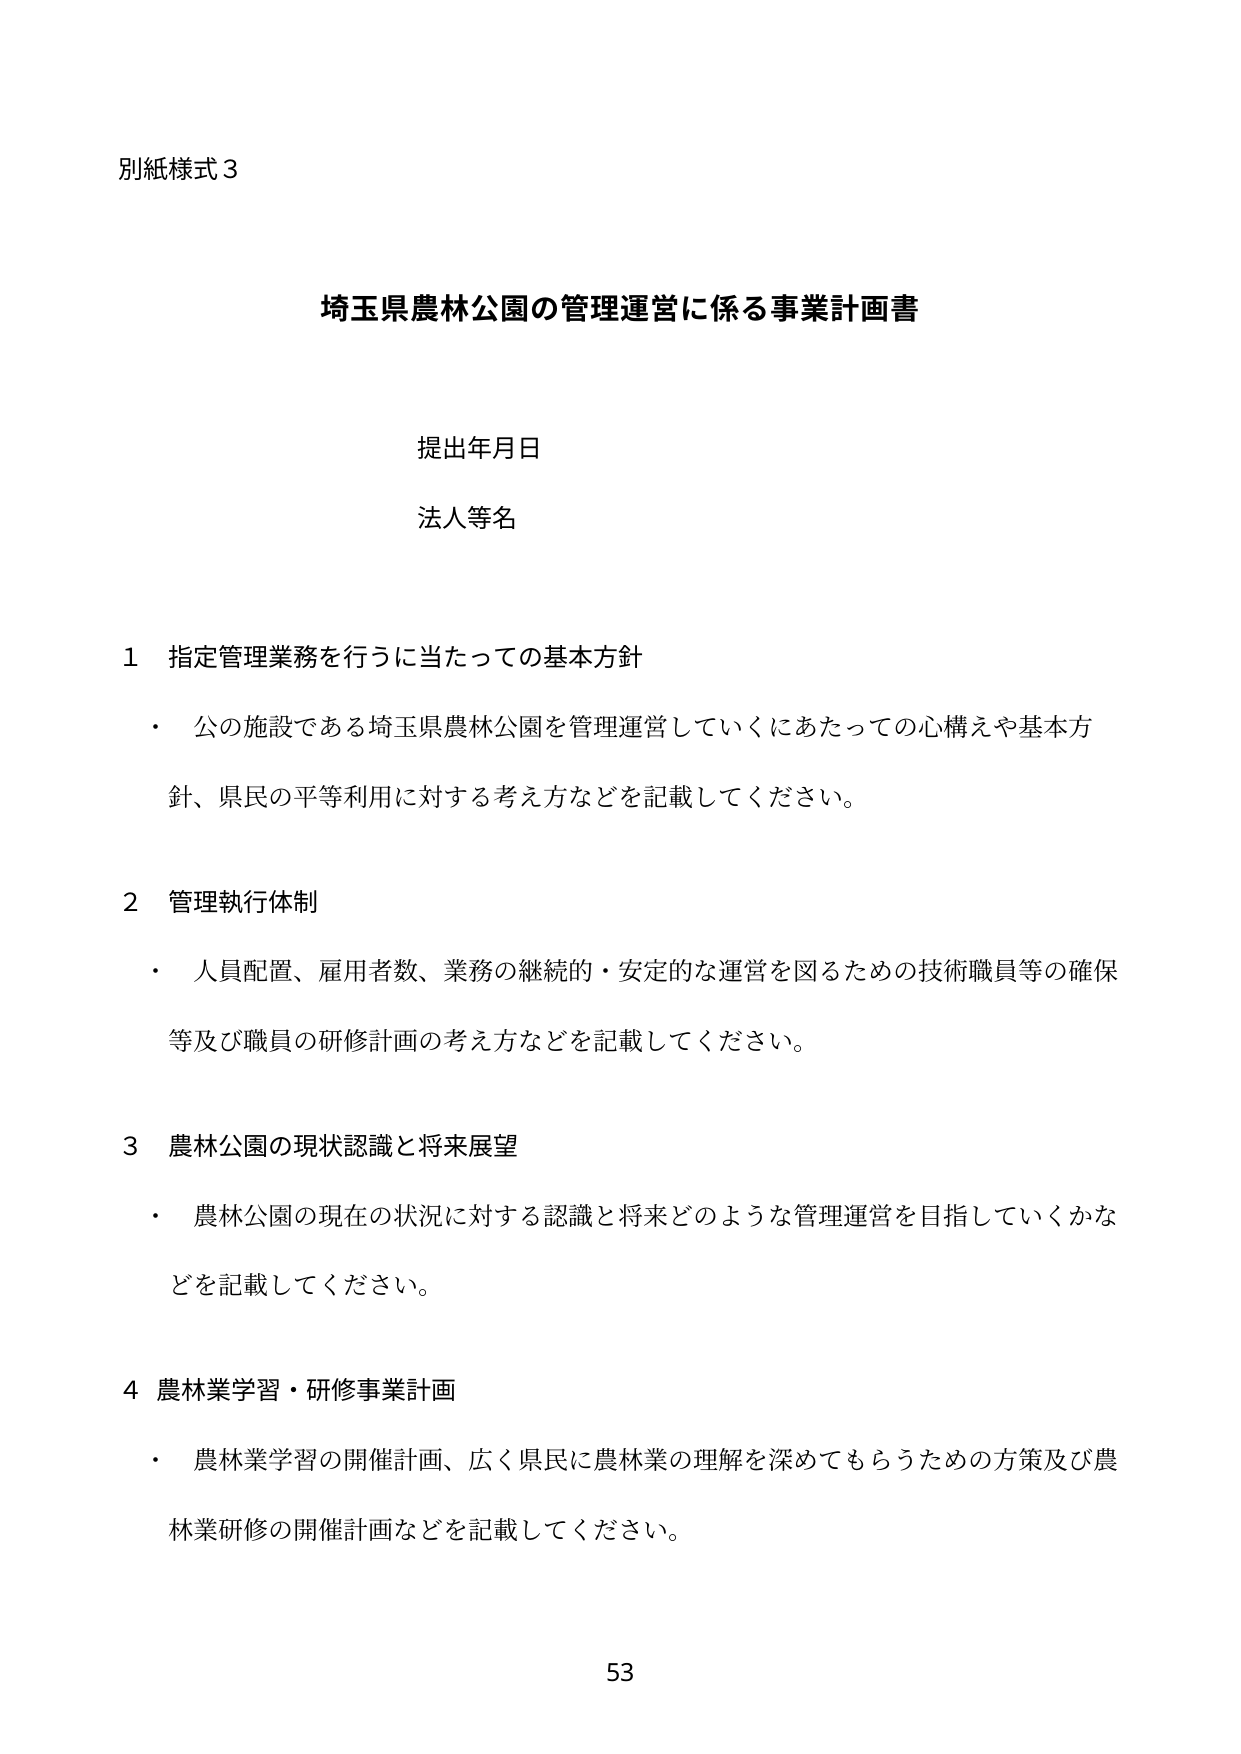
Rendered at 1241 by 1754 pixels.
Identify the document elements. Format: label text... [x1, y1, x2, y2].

text ２ 管理執行体制 [118, 865, 1122, 935]
text 林業研修の開催計画などを記載してください。 [118, 1493, 1122, 1563]
text １ 指定管理業務を行うに当たっての基本方針 [118, 621, 1122, 691]
text ・ 人員配置、雇用者数、業務の継続的・安定的な運営を図るための技術職員等の確保 [118, 935, 1122, 1005]
text 針、県民の平等利用に対する考え方などを記載してください。 [118, 761, 1122, 830]
text ３ 農林公園の現状認識と将来展望 [118, 1109, 1122, 1179]
text ・ 農林業学習の開催計画、広く県民に農林業の理解を深めてもらうための方策及び農 [118, 1424, 1122, 1493]
text 別紙様式３ [118, 132, 1122, 202]
text 等及び職員の研修計画の考え方などを記載してください。 [118, 1005, 1122, 1075]
text ４ 農林業学習・研修事業計画 [118, 1354, 1122, 1424]
text ・ 農林公園の現在の状況に対する認識と将来どのような管理運営を目指していくかな [118, 1179, 1122, 1249]
text 法人等名 [118, 481, 1122, 551]
text 埼玉県農林公園の管理運営に係る事業計画書 [118, 272, 1122, 342]
text どを記載してください。 [118, 1249, 1122, 1319]
text 提出年月日 [118, 412, 1122, 481]
text ・ 公の施設である埼玉県農林公園を管理運営していくにあたっての心構えや基本方 [118, 691, 1122, 761]
